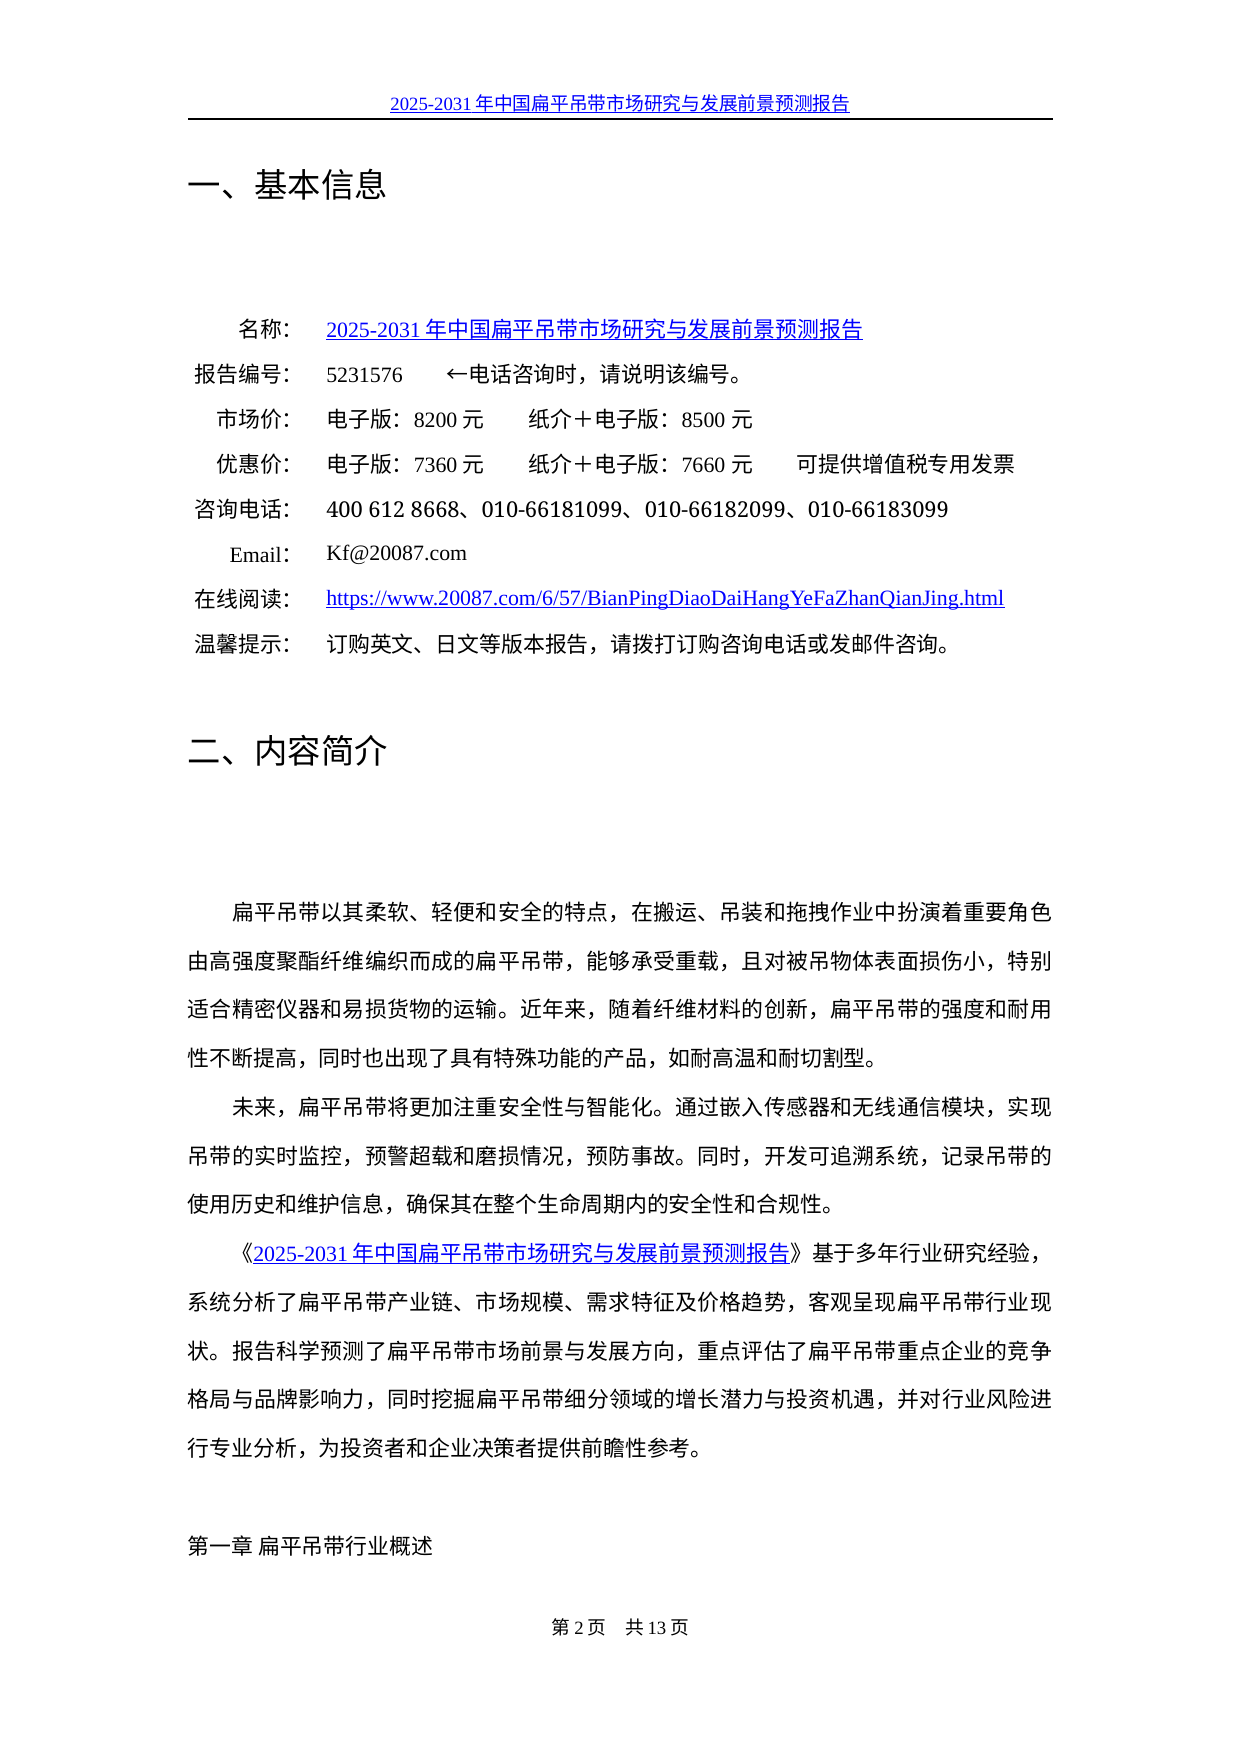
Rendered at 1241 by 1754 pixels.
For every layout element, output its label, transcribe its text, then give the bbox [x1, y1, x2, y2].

table_cell 5231576 ←电话咨询时，请说明该编号。 [315, 357, 1073, 402]
table_cell 温馨提示： [167, 627, 315, 672]
table_header 名称： [167, 312, 315, 357]
table_cell 400 612 8668、010-66181099、010-66182099、010-66183099 [315, 492, 1073, 537]
table_cell 市场价： [167, 402, 315, 447]
table_cell 优惠价： [167, 447, 315, 492]
table_cell Kf@20087.com [315, 537, 1073, 582]
table_cell Email： [167, 537, 315, 582]
table_header 2025-2031年中国扁平吊带市场研究与发展前景预测报告 [315, 312, 1073, 357]
table_cell 电子版：8200 元 纸介＋电子版：8500 元 [315, 402, 1073, 447]
title 二、内容简介 [187, 717, 1053, 782]
table_cell 咨询电话： [167, 492, 315, 537]
table_cell 在线阅读： [167, 582, 315, 627]
table_cell 报告编号： [167, 357, 315, 402]
title 一、基本信息 [187, 150, 1053, 215]
table_cell 电子版：7360 元 纸介＋电子版：7660 元 可提供增值税专用发票 [315, 447, 1073, 492]
table_cell 订购英文、日文等版本报告，请拨打订购咨询电话或发邮件咨询。 [315, 627, 1073, 672]
table_cell [315, 582, 1073, 627]
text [187, 894, 1053, 1561]
